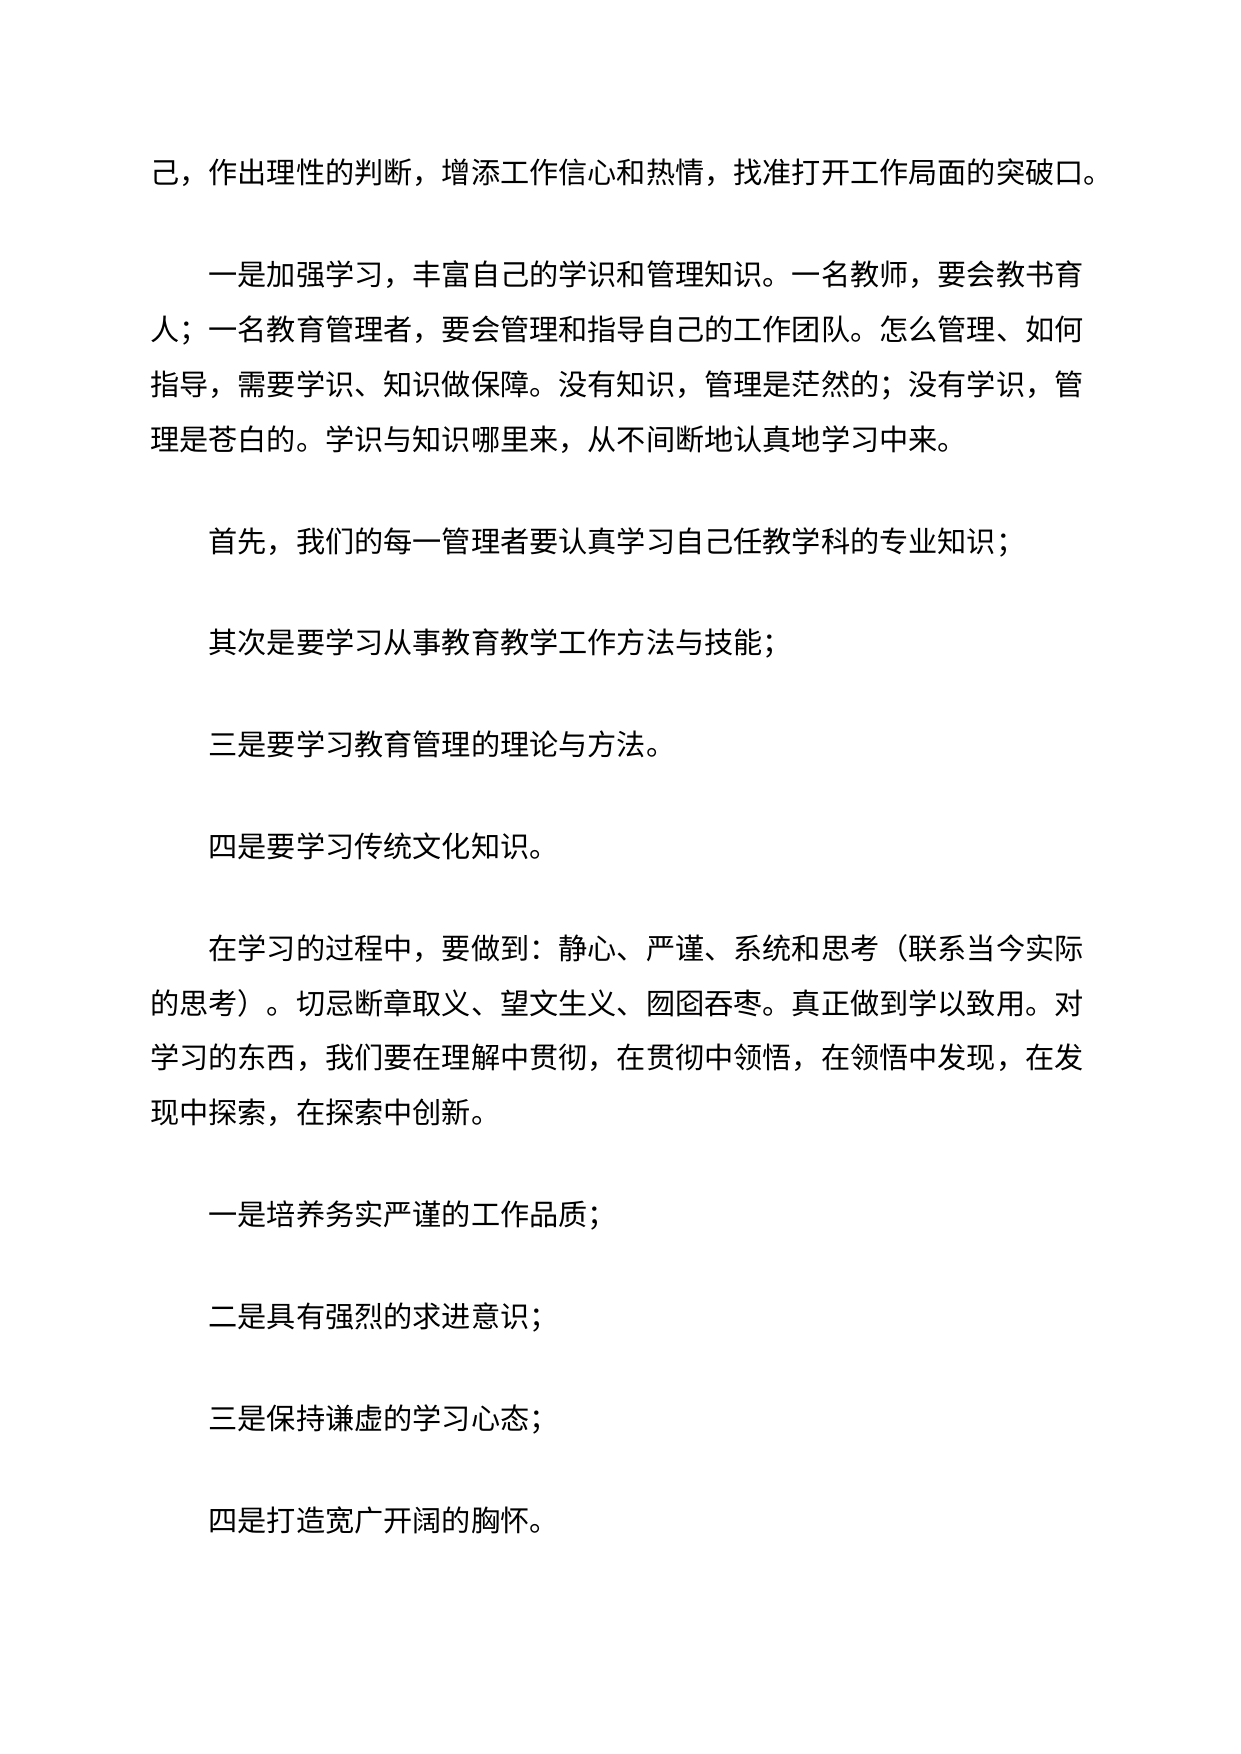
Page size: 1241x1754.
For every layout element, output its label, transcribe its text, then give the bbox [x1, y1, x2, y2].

text 三是要学习教育管理的理论与方法。 [150, 722, 1090, 764]
text 其次是要学习从事教育教学工作方法与技能； [150, 620, 1090, 662]
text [150, 150, 1090, 192]
text 三是保持谦虚的学习心态； [150, 1395, 1090, 1438]
text 四是要学习传统文化知识。 [150, 823, 1090, 866]
text 四是打造宽广开阔的胸怀。 [150, 1497, 1090, 1539]
text 一是加强学习，丰富自己的学识和管理知识。一名教师，要会教书育人；一名教育管理者，要会管理和指导自己的工作团队。怎么管理、如何指导，需要学识、知识做保障。没有知识，管理是茫然的；没有学识，管理是苍白的。学识与知识哪里来，从不间断地认真地学习中来。 [150, 252, 1090, 459]
text 二是具有强烈的求进意识； [150, 1293, 1090, 1336]
text 在学习的过程中，要做到：静心、严谨、系统和思考（联系当今实际的思考）。切忌断章取义、望文生义、囫囵吞枣。真正做到学以致用。对学习的东西，我们要在理解中贯彻，在贯彻中领悟，在领悟中发现，在发现中探索，在探索中创新。 [150, 925, 1090, 1132]
text 首先，我们的每一管理者要认真学习自己任教学科的专业知识； [150, 518, 1090, 561]
text 一是培养务实严谨的工作品质； [150, 1192, 1090, 1234]
